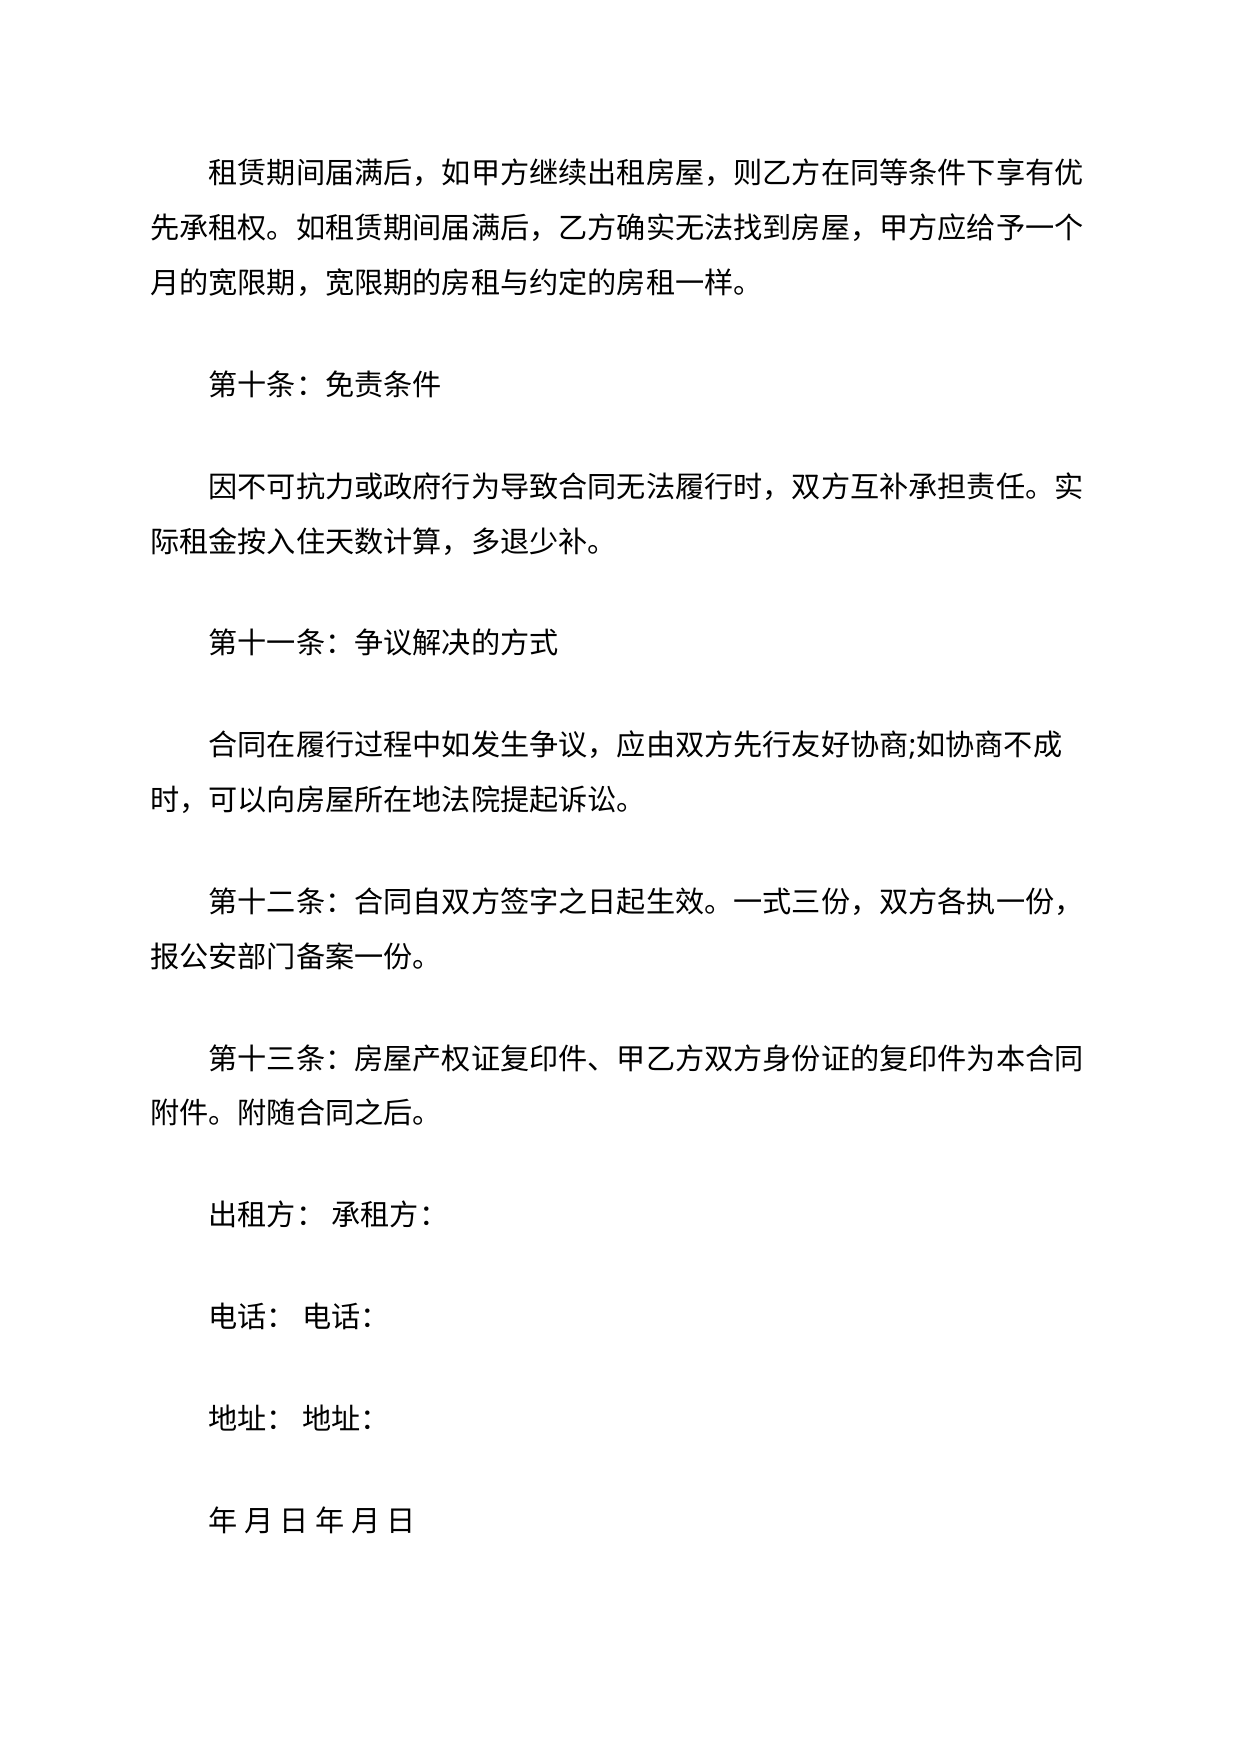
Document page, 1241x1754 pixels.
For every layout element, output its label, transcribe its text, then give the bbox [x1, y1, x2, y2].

text 第十三条：房屋产权证复印件、甲乙方双方身份证的复印件为本合同附件。附随合同之后。 [150, 1035, 1090, 1132]
text 租赁期间届满后，如甲方继续出租房屋，则乙方在同等条件下享有优先承租权。如租赁期间届满后，乙方确实无法找到房屋，甲方应给予一个月的宽限期，宽限期的房租与约定的房租一样。 [150, 150, 1090, 302]
text 出租方： 承租方： [150, 1192, 1090, 1234]
text 年 月 日 年 月 日 [150, 1497, 1090, 1539]
text 第十条：免责条件 [150, 362, 1090, 404]
text 第十一条：争议解决的方式 [150, 620, 1090, 662]
text 地址： 地址： [150, 1395, 1090, 1438]
text 第十二条：合同自双方签字之日起生效。一式三份，双方各执一份，报公安部门备案一份。 [150, 878, 1090, 976]
text 电话： 电话： [150, 1294, 1090, 1336]
text 因不可抗力或政府行为导致合同无法履行时，双方互补承担责任。实际租金按入住天数计算，多退少补。 [150, 463, 1090, 561]
text 合同在履行过程中如发生争议，应由双方先行友好协商;如协商不成时，可以向房屋所在地法院提起诉讼。 [150, 722, 1090, 819]
